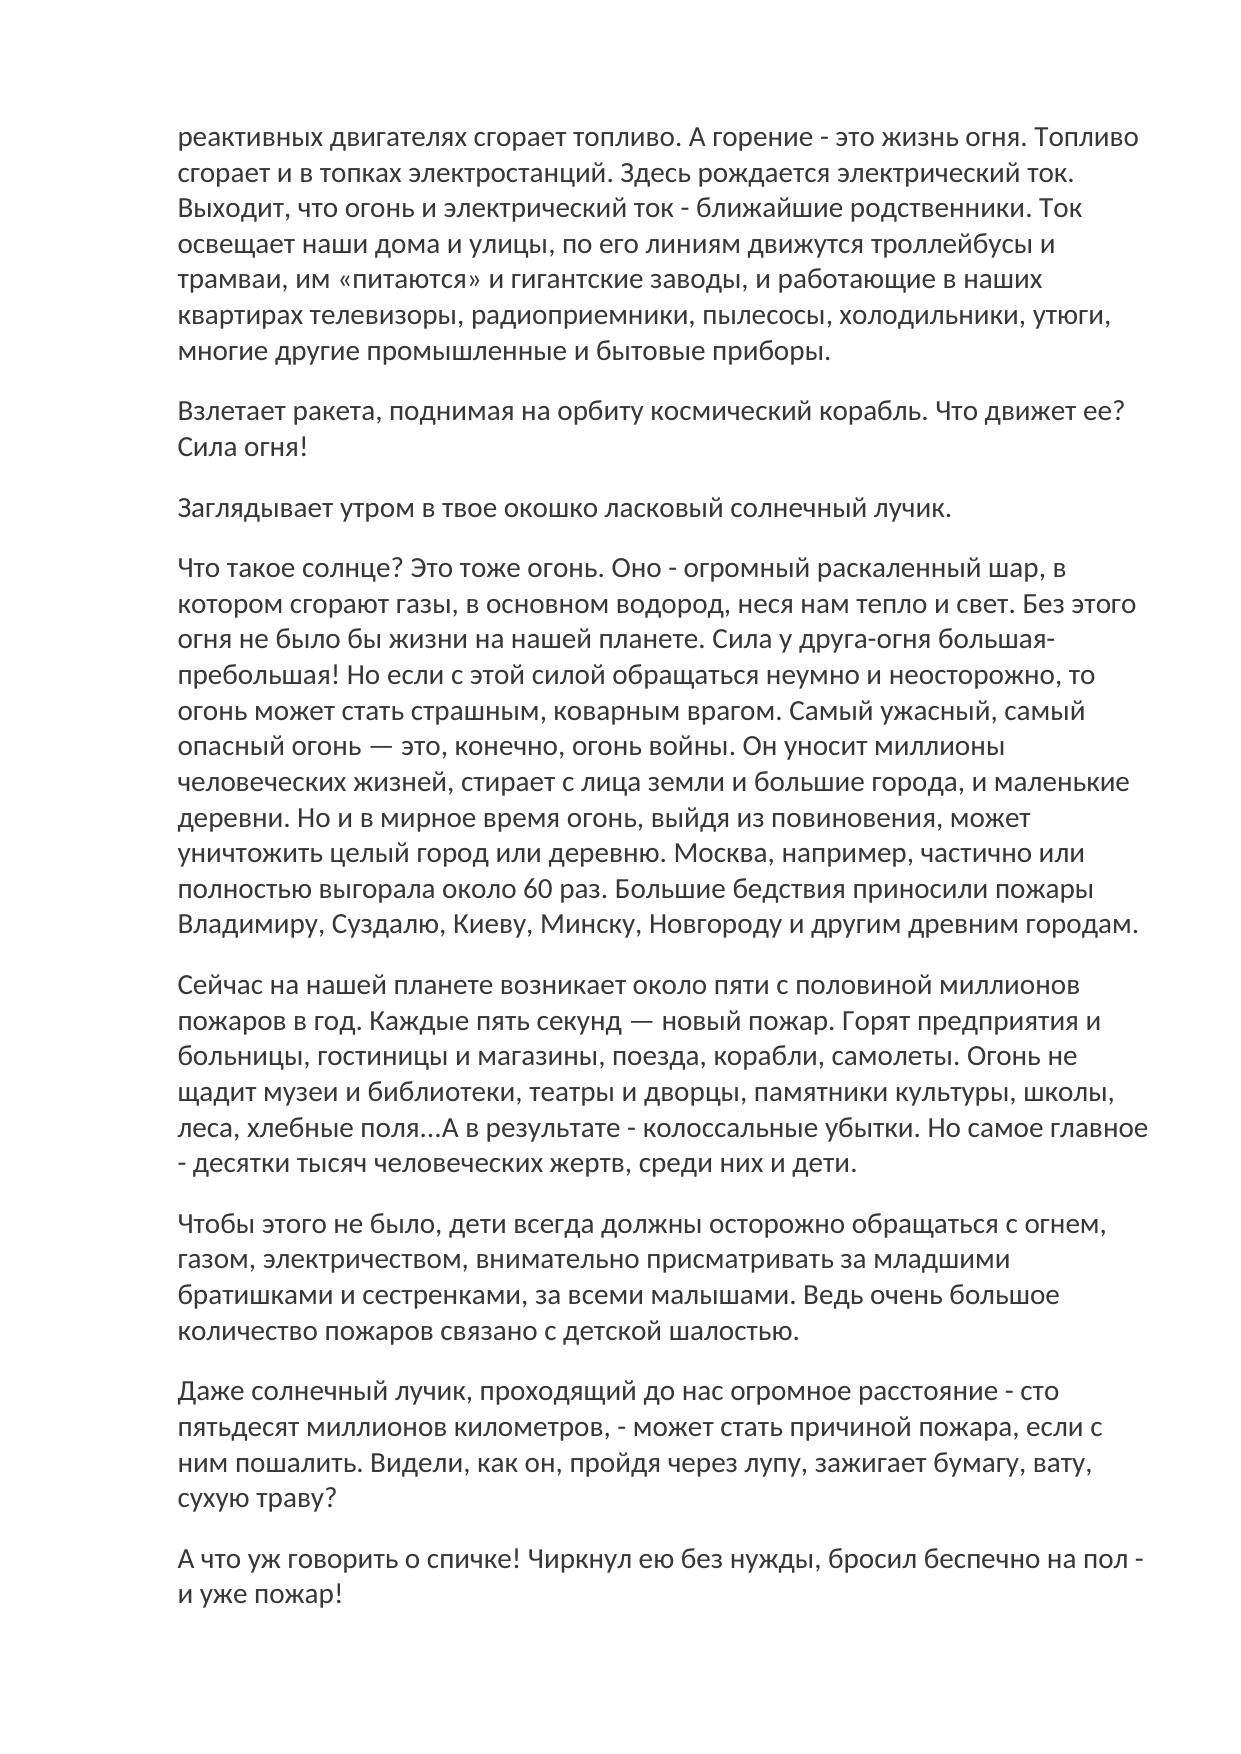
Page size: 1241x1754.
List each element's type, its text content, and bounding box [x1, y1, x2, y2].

text Взлетает ракета, поднимая на орбиту космический корабль. Что движет ее? Сила огня! [177, 392, 1152, 464]
text Сейчас на нашей планете возникает около пяти с половиной миллионов пожаров в год. Каждые пять секунд — новый пожар. Горят предприятия и больницы, гостиницы и магазины, поезда, корабли, самолеты. Огонь не щадит музеи и библиотеки, театры и дворцы, памятники культуры, школы, леса, хлебные поля...А в результате - колоссальные убытки. Но самое главное - десятки тысяч человеческих жертв, среди них и дети. [177, 966, 1152, 1180]
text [177, 118, 1152, 367]
text Даже солнечный лучик, проходящий до нас огромное расстояние - сто пятьдесят миллионов километров, - может стать причиной пожара, если с ним пошалить. Видели, как он, пройдя через лупу, зажигает бумагу, вату, сухую траву? [177, 1372, 1152, 1515]
text Заглядывает утром в твое окошко ласковый солнечный лучик. [177, 489, 1152, 524]
text Чтобы этого не было, дети всегда должны осторожно обращаться с огнем, газом, электричеством, внимательно присматривать за младшими братишками и сестренками, за всеми малышами. Ведь очень большое количество пожаров связано с детской шалостью. [177, 1205, 1152, 1347]
text Что такое солнце? Это тоже огонь. Оно - огромный раскаленный шар, в котором сгорают газы, в основном водород, неся нам тепло и свет. Без этого огня не было бы жизни на нашей планете. Сила у друга-огня большая-пребольшая! Но если с этой силой обращаться неумно и неосторожно, то огонь может стать страшным, коварным врагом. Самый ужасный, самый опасный огонь — это, конечно, огонь войны. Он уносит миллионы человеческих жизней, стирает с лица земли и большие города, и маленькие деревни. Но и в мирное время огонь, выйдя из повиновения, может уничтожить целый город или деревню. Москва, например, частично или полностью выгорала около 60 раз. Большие бедствия приносили пожары Владимиру, Суздалю, Киеву, Минску, Новгороду и другим древним городам. [177, 549, 1152, 941]
text А что уж говорить о спичке! Чиркнул ею без нужды, бросил беспечно на пол - и уже пожар! [177, 1540, 1152, 1611]
